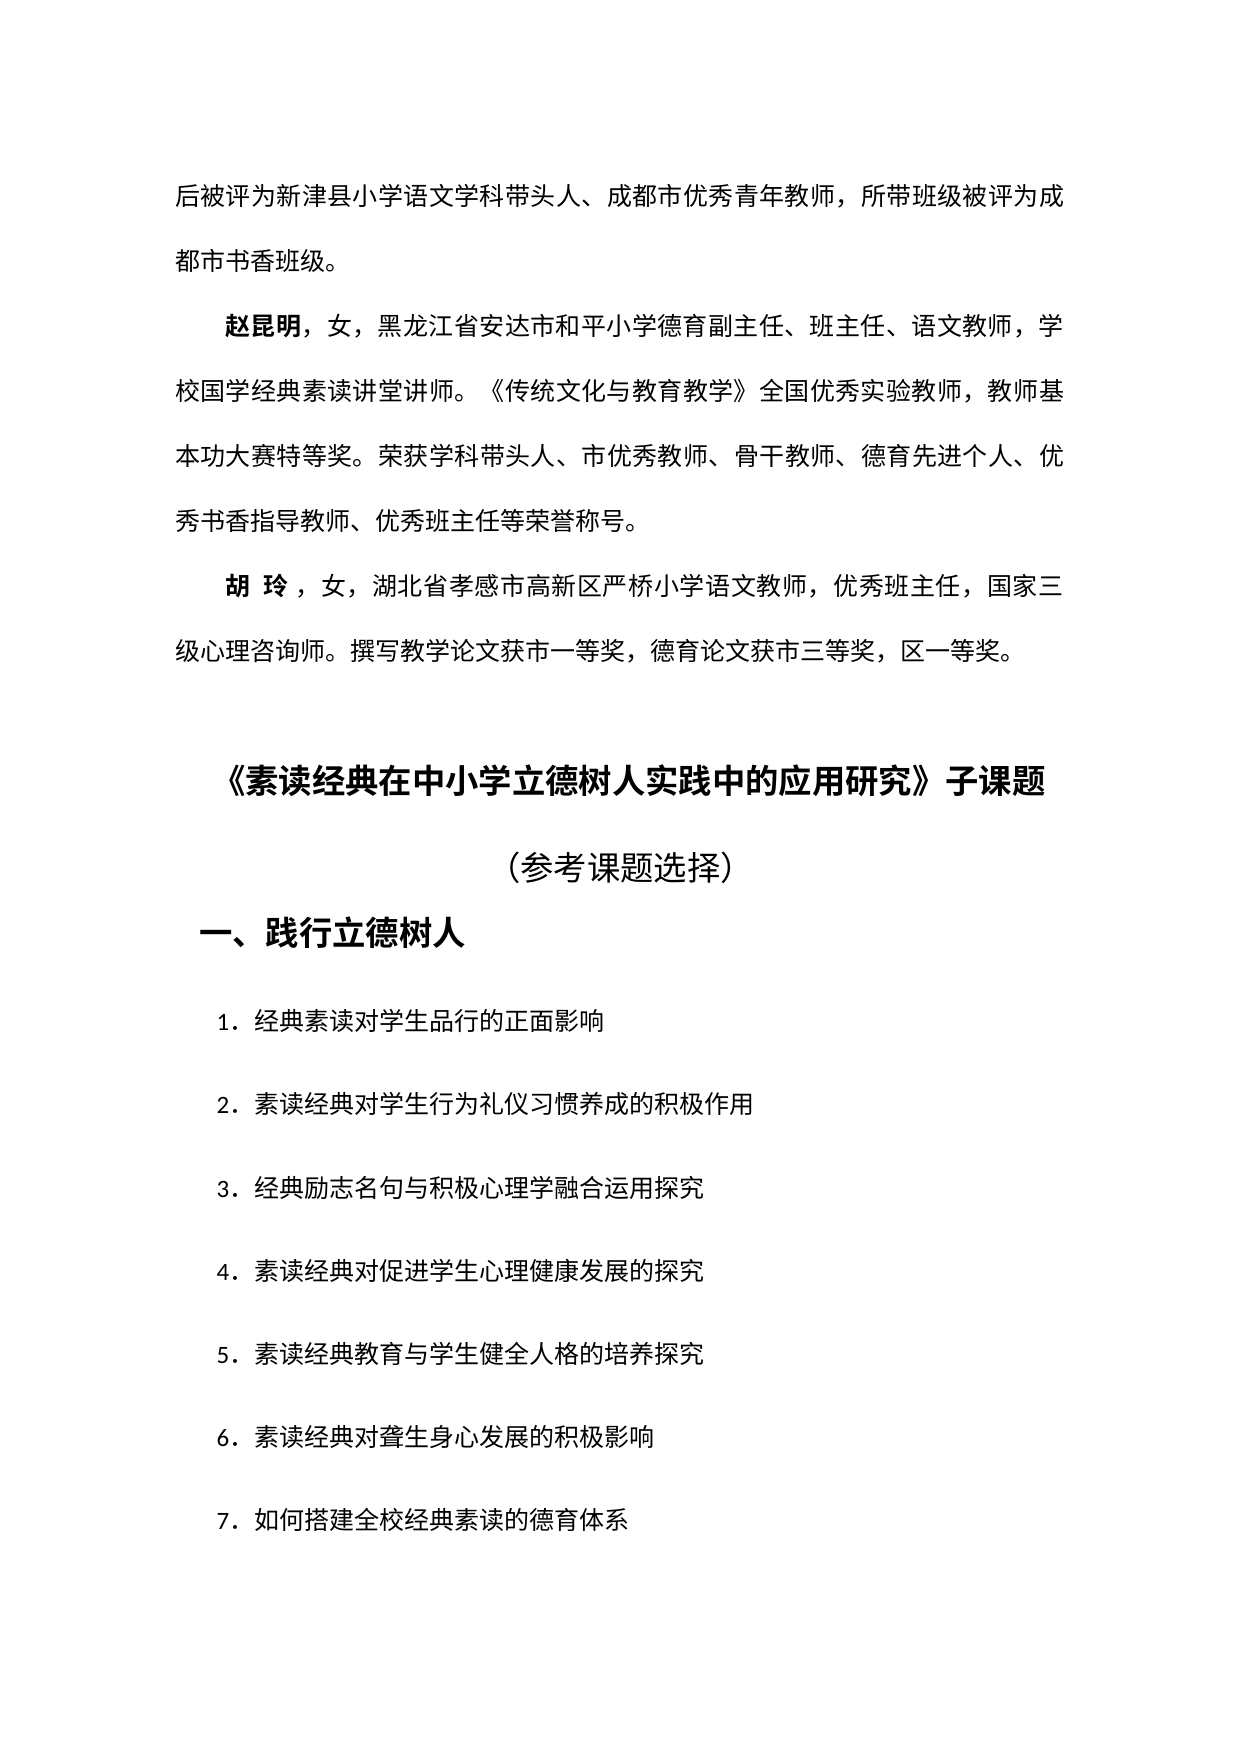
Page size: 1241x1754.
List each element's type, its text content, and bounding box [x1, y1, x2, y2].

list 素读经典对促进学生心理健康发展的探究 [175, 1237, 1065, 1302]
list 素读经典教育与学生健全人格的培养探究 [175, 1320, 1065, 1385]
text 赵昆明，女，黑龙江省安达市和平小学德育副主任、班主任、语文教师，学校国学经典素读讲堂讲师。《传统文化与教育教学》全国优秀实验教师，教师基本功大赛特等奖。荣获学科带头人、市优秀教师、骨干教师、德育先进个人、优秀书香指导教师、优秀班主任等荣誉称号。 [175, 292, 1065, 552]
text 胡 玲，女，湖北省孝感市高新区严桥小学语文教师，优秀班主任，国家三级心理咨询师。撰写教学论文获市一等奖，德育论文获市三等奖，区一等奖。 [175, 552, 1065, 682]
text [175, 162, 1065, 292]
subtitle 《素读经典在中小学立德树人实践中的应用研究》子课题 [194, 747, 1063, 812]
list 经典励志名句与积极心理学融合运用探究 [175, 1154, 1065, 1219]
text （参考课题选择） [191, 833, 1049, 898]
text 一、践行立德树人 [175, 898, 1065, 963]
list 经典素读对学生品行的正面影响 [175, 987, 1065, 1052]
list 素读经典对聋生身心发展的积极影响 [175, 1403, 1065, 1468]
list 如何搭建全校经典素读的德育体系 [175, 1486, 1065, 1551]
list 素读经典对学生行为礼仪习惯养成的积极作用 [175, 1071, 1065, 1136]
